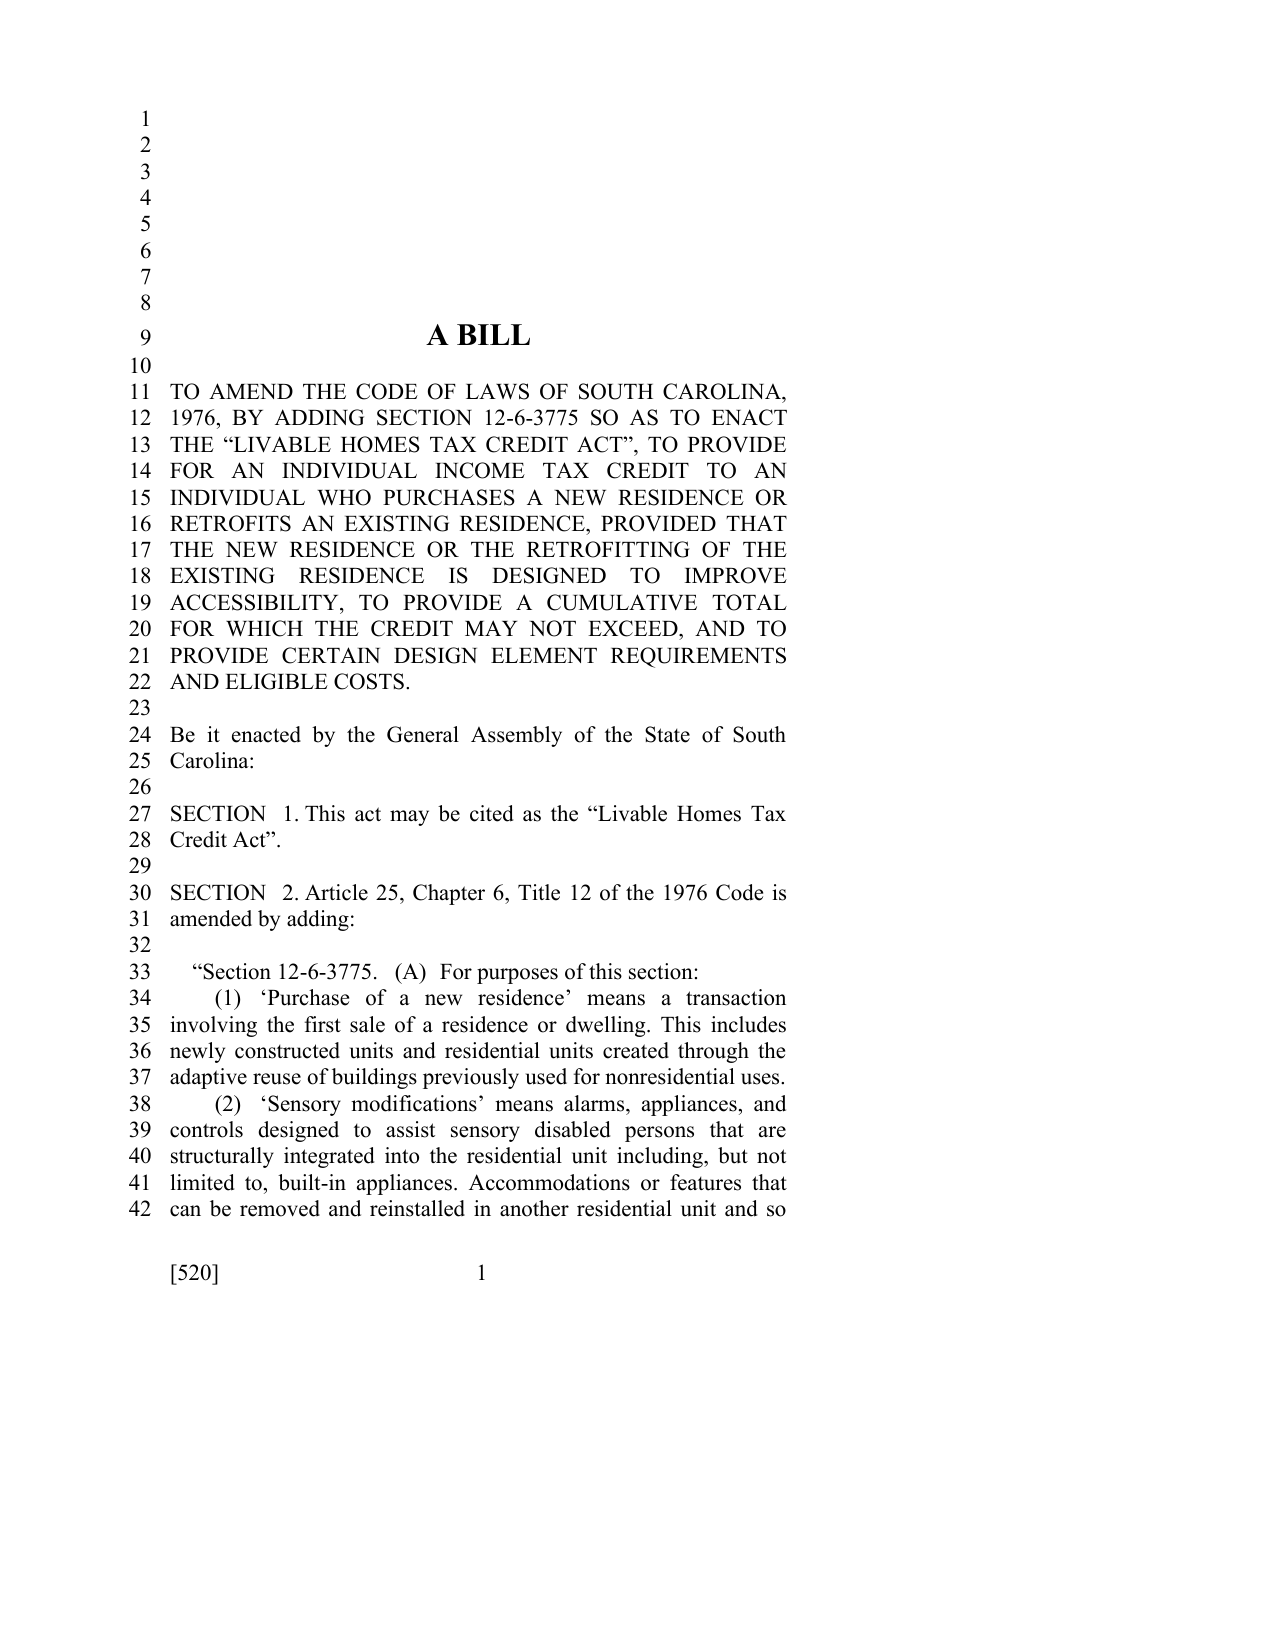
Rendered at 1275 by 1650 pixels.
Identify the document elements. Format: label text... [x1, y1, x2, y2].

text A BILL [169, 316, 787, 352]
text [169, 1090, 787, 1221]
text SECTION 2. Article 25, Chapter 6, Title 12 of the 1976 Code is amended by adding: [169, 879, 787, 932]
text (1) ‘Purchase of a new residence’ means a transaction involving the first sale of a residence or dwelling. This includes newly constructed units and residential units created through the adaptive reuse of buildings previously used for nonresidential uses. [169, 984, 787, 1090]
text TO AMEND THE CODE OF LAWS OF SOUTH CAROLINA, 1976, BY ADDING SECTION 12-6-3775 SO AS TO ENACT THE “LIVABLE HOMES TAX CREDIT ACT”, TO PROVIDE FOR AN INDIVIDUAL INCOME TAX CREDIT TO AN INDIVIDUAL WHO PURCHASES A NEW RESIDENCE OR RETROFITS AN EXISTING RESIDENCE, PROVIDED THAT THE NEW RESIDENCE OR THE RETROFITTING OF THE EXISTING RESIDENCE IS DESIGNED TO IMPROVE ACCESSIBILITY, TO PROVIDE A CUMULATIVE TOTAL FOR WHICH THE CREDIT MAY NOT EXCEED, AND TO PROVIDE CERTAIN DESIGN ELEMENT REQUIREMENTS AND ELIGIBLE COSTS. [169, 378, 787, 694]
text Be it enacted by the General Assembly of the State of South Carolina: [169, 721, 787, 773]
text SECTION 1. This act may be cited as the “Livable Homes Tax Credit Act”. [169, 800, 787, 852]
text “Section 12-6-3775. (A) For purposes of this section: [169, 958, 787, 984]
